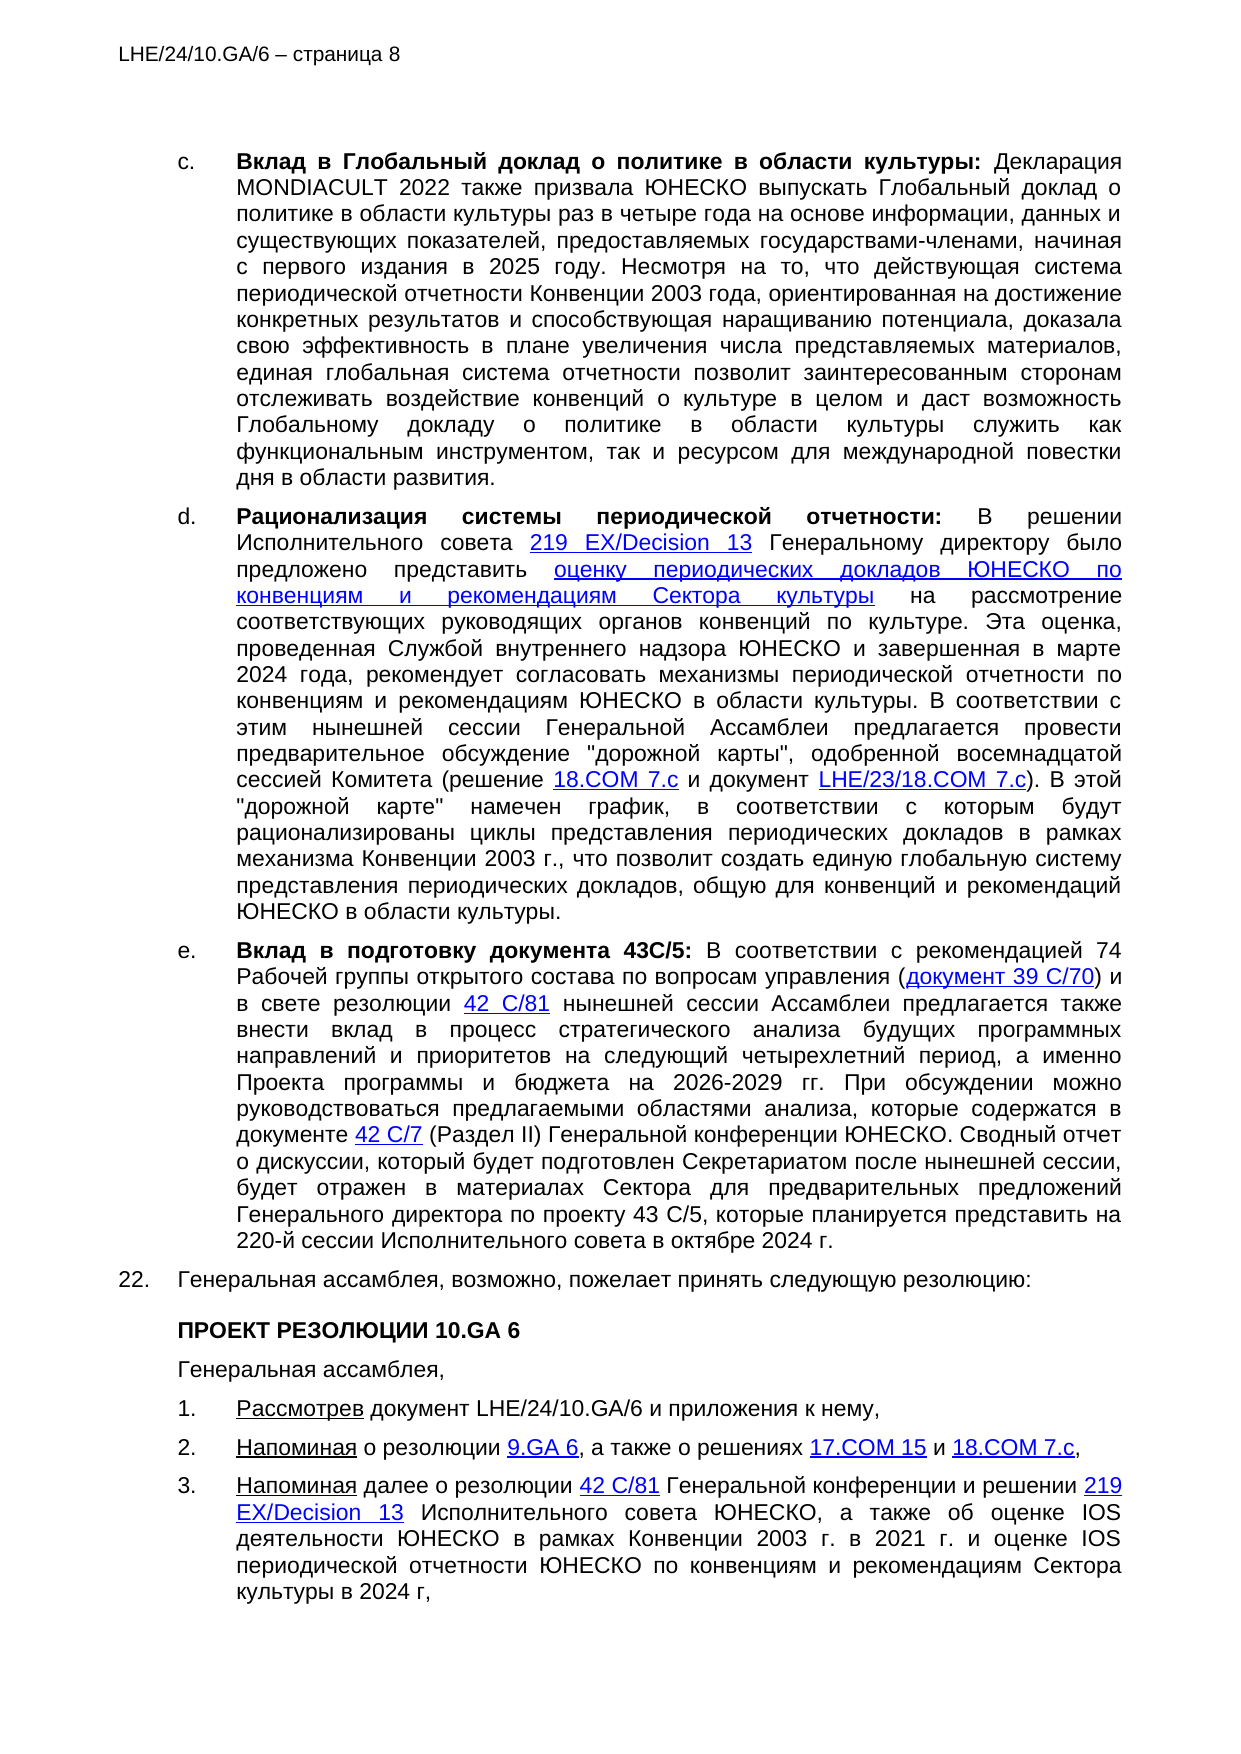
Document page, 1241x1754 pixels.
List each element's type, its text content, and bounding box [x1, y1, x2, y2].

list Вклад в подготовку документа 43C/5: В соответствии с рекомендацией 74 Рабочей группы открытого состава по вопросам управления (документ 39 C/70) и в свете резолюции 42 С/81 нынешней сессии Ассамблеи предлагается также внести вклад в процесс стратегического анализа будущих программных направлений и приоритетов на следующий четырехлетний период, а именно Проекта программы и бюджета на 2026-2029 гг. При обсуждении можно руководствоваться предлагаемыми областями анализа, которые содержатся в документе 42 C/7 (Раздел II) Генеральной конференции ЮНЕСКО. Сводный отчет о дискуссии, который будет подготовлен Секретариатом после нынешней сессии, будет отражен в материалах Сектора для предварительных предложений Генерального директора по проекту 43 С/5, которые планируется представить на 220-й сессии Исполнительного совета в октябре 2024 г. [177, 937, 1122, 1253]
text Генеральная ассамблея, возможно, пожелает принять следующую резолюцию: [118, 1266, 1122, 1292]
title ПРОЕКТ РЕЗОЛЮЦИИ 10.GA 6 [177, 1317, 1122, 1343]
text Генеральная ассамблея, [177, 1356, 1122, 1382]
text Hапоминая о резолюции 9.GA 6, а также о решениях 17.COM 15 и 18.COM 7.c, [177, 1434, 1122, 1460]
list Рационализация системы периодической отчетности: В решении Исполнительного совета 219 EX/Decision 13 Генеральному директору было предложено представить оценку периодических докладов ЮНЕСКО по конвенциям и рекомендациям Сектора культуры на рассмотрение соответствующих руководящих органов конвенций по культуре. Эта оценка, проведенная Службой внутреннего надзора ЮНЕСКО и завершенная в марте 2024 года, рекомендует согласовать механизмы периодической отчетности по конвенциям и рекомендациям ЮНЕСКО в области культуры. В соответствии с этим нынешней сессии Генеральной Ассамблеи предлагается провести предварительное обсуждение "дорожной карты", одобренной восемнадцатой сессией Комитета (решение 18.COM 7.c и документ LHE/23/18.COM 7.c). В этой "дорожной карте" намечен график, в соответствии с которым будут рационализированы циклы представления периодических докладов в рамках механизма Конвенции 2003 г., что позволит создать единую глобальную систему представления периодических докладов, общую для конвенций и рекомендаций ЮНЕСКО в области культуры. [177, 503, 1122, 924]
text Pассмотрев документ LHE/24/10.GA/6 и приложения к нему, [177, 1395, 1122, 1421]
list Вклад в Глобальный доклад о политике в области культуры: Декларация MONDIACULT 2022 также призвала ЮНЕСКО выпускать Глобальный доклад о политике в области культуры раз в четыре года на основе информации, данных и существующих показателей, предоставляемых государствами-членами, начиная с первого издания в 2025 году. Несмотря на то, что действующая система периодической отчетности Конвенции 2003 года, ориентированная на достижение конкретных результатов и способствующая наращиванию потенциала, доказала свою эффективность в плане увеличения числа представляемых материалов, единая глобальная система отчетности позволит заинтересованным сторонам отслеживать воздействие конвенций о культуре в целом и даст возможность Глобальному докладу о политике в области культуры служить как функциональным инструментом, так и ресурсом для международной повестки дня в области развития. [177, 148, 1122, 490]
text Hапоминая далее о резолюции 42 С/81 Генеральной конференции и решении 219 ЕХ/Decision 13 Исполнительного совета ЮНЕСКО, а также об оценке IOS деятельности ЮНЕСКО в рамках Конвенции 2003 г. в 2021 г. и оценке IOS периодической отчетности ЮНЕСКО по конвенциям и рекомендациям Сектора культуры в 2024 г, [177, 1472, 1122, 1604]
